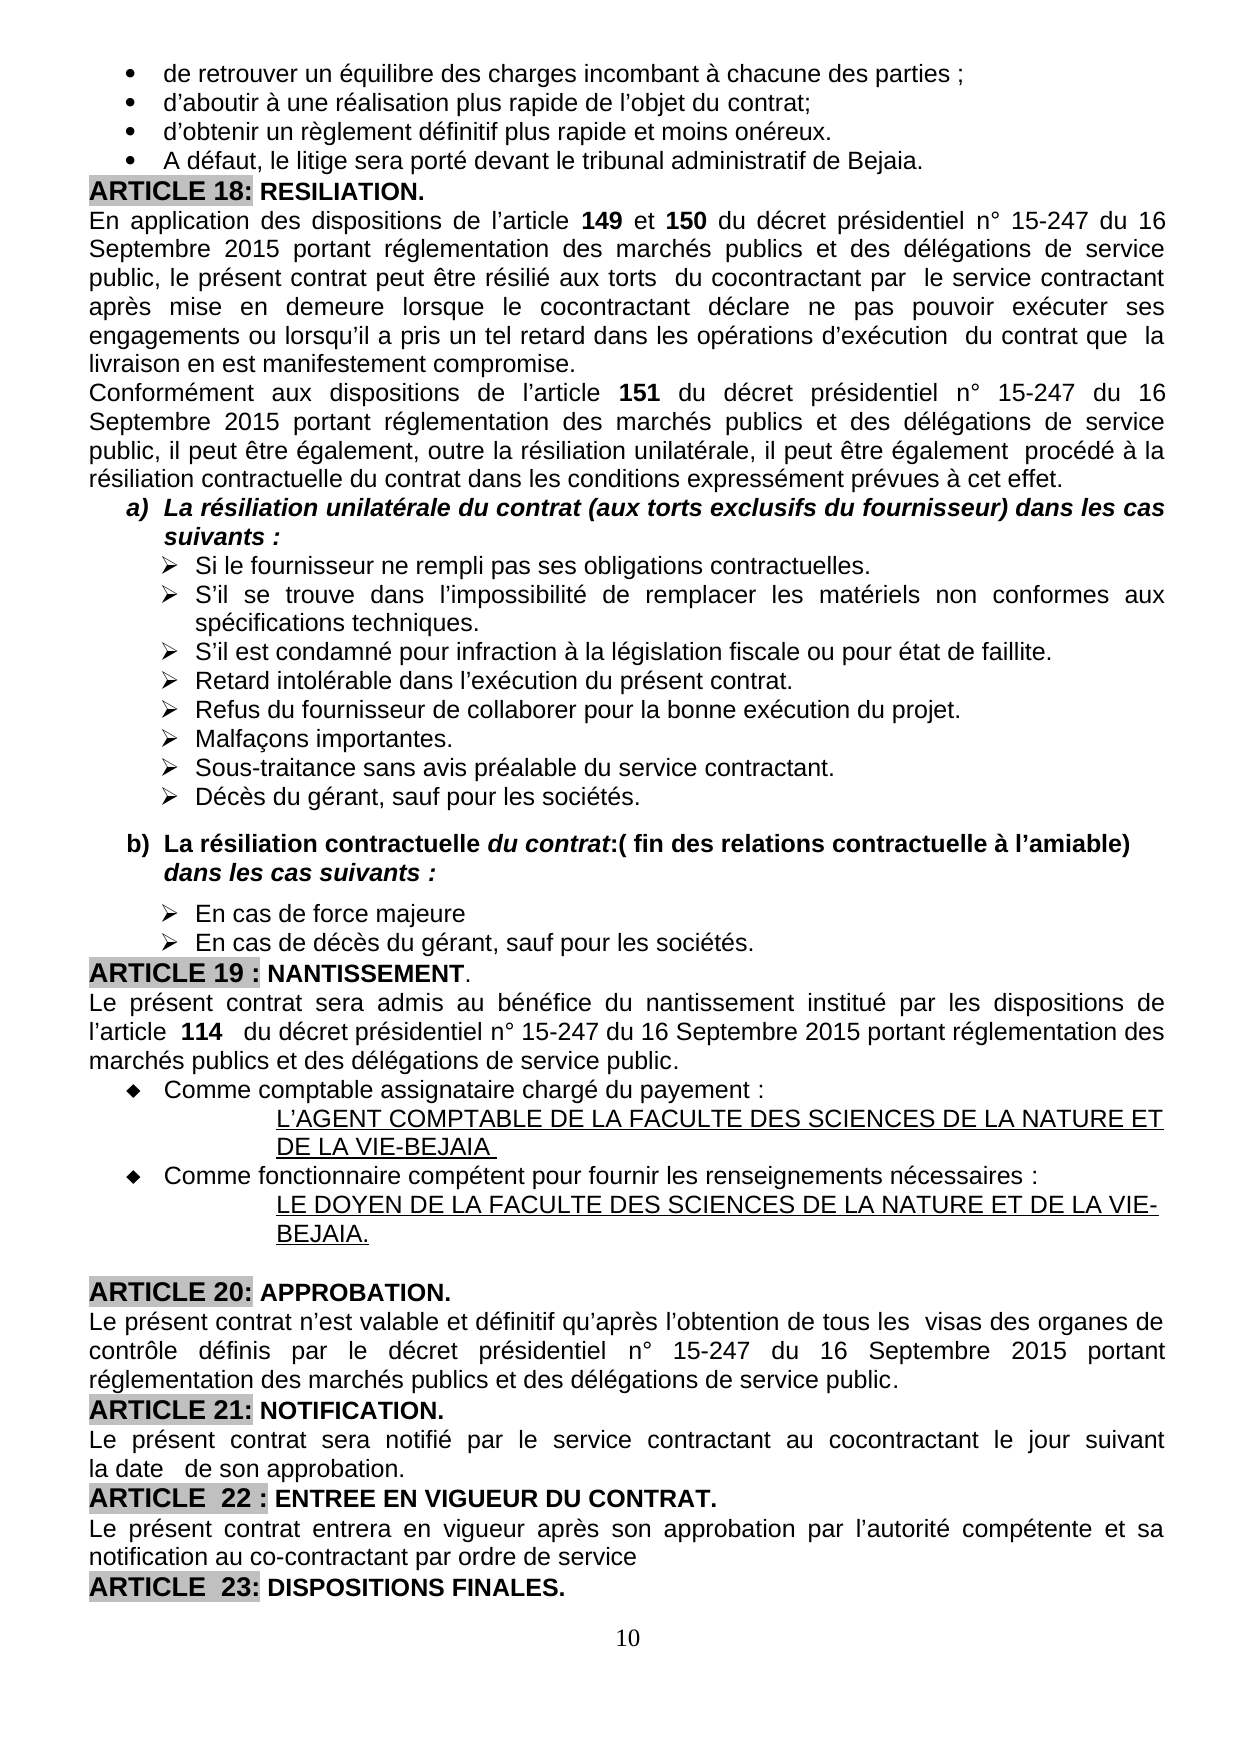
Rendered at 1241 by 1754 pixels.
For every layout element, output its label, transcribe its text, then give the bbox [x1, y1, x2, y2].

list Malfaçons importantes. [159, 724, 1167, 753]
text ARTICLE 19 : NANTISSEMENT. [260, 957, 1167, 988]
text Le présent contrat n’est valable et définitif qu’après l’obtention de tous les visas des organes de contrôle définis par le décret présidentiel n° 15-247 du 16 Septembre 2015 portant réglementation des marchés publics et des délégations de service public. [89, 1307, 1167, 1394]
list S’il est condamné pour infraction à la législation fiscale ou pour état de faillite. [159, 637, 1167, 666]
text En application des dispositions de l’article 149 et 150 du décret présidentiel n° 15-247 du 16 Septembre 2015 portant réglementation des marchés publics et des délégations de service public, le présent contrat peut être résilié aux torts du cocontractant par le service contractant après mise en demeure lorsque le cocontractant déclare ne pas pouvoir exécuter ses engagements ou lorsqu’il a pris un tel retard dans les opérations d’exécution du contrat que la livraison en est manifestement compromise. [89, 206, 1167, 378]
list La résiliation contractuelle du contrat:( fin des relations contractuelle à l’amiable) dans les cas suivants : [126, 829, 1167, 887]
list La résiliation unilatérale du contrat (aux torts exclusifs du fournisseur) dans les cas suivants : [126, 493, 1167, 551]
list d’aboutir à une réalisation plus rapide de l’objet du contrat; [126, 88, 1167, 117]
text ARTICLE 21: NOTIFICATION. [253, 1394, 1167, 1425]
text Conformément aux dispositions de l’article 151 du décret présidentiel n° 15-247 du 16 Septembre 2015 portant réglementation des marchés publics et des délégations de service public, il peut être également, outre la résiliation unilatérale, il peut être également procédé à la résiliation contractuelle du contrat dans les conditions expressément prévues à cet effet. [89, 378, 1167, 493]
list de retrouver un équilibre des charges incombant à chacune des parties ; [126, 59, 1167, 88]
text ARTICLE 18: RESILIATION. [89, 174, 1167, 206]
list S’il se trouve dans l’impossibilité de remplacer les matériels non conformes aux spécifications techniques. [159, 579, 1167, 637]
list Si le fournisseur ne rempli pas ses obligations contractuelles. [159, 551, 1167, 579]
list d’obtenir un règlement définitif plus rapide et moins onéreux. [126, 117, 1167, 146]
list En cas de décès du gérant, sauf pour les sociétés. [159, 928, 1167, 957]
text Le présent contrat sera admis au bénéfice du nantissement institué par les dispositions de l’article 114 du décret présidentiel n° 15-247 du 16 Septembre 2015 portant réglementation des marchés publics et des délégations de service public. [89, 988, 1167, 1075]
text L’AGENT COMPTABLE DE LA FACULTE DES SCIENCES DE LA NATURE ET DE LA VIE-BEJAIA [276, 1103, 1167, 1161]
list Comme fonctionnaire compétent pour fournir les renseignements nécessaires : [126, 1161, 1167, 1190]
text ARTICLE 22 : ENTREE EN VIGUEUR DU CONTRAT. [89, 1482, 1167, 1514]
text ARTICLE 23: DISPOSITIONS FINALES. [260, 1571, 1167, 1602]
list Sous-traitance sans avis préalable du service contractant. [159, 753, 1167, 781]
list Comme comptable assignataire chargé du payement : [126, 1075, 1167, 1103]
text LE DOYEN DE LA FACULTE DES SCIENCES DE LA NATURE ET DE LA VIE-BEJAIA. [276, 1190, 1167, 1247]
list En cas de force majeure [159, 899, 1167, 928]
text Le présent contrat sera notifié par le service contractant au cocontractant le jour suivant la date de son approbation. [89, 1425, 1167, 1482]
list Décès du gérant, sauf pour les sociétés. [159, 781, 1167, 810]
text ARTICLE 20: APPROBATION. [253, 1276, 1167, 1307]
text Le présent contrat entrera en vigueur après son approbation par l’autorité compétente et sa notification au co-contractant par ordre de service [89, 1514, 1167, 1571]
list A défaut, le litige sera porté devant le tribunal administratif de Bejaia. [126, 146, 1167, 174]
list Refus du fournisseur de collaborer pour la bonne exécution du projet. [159, 695, 1167, 724]
list Retard intolérable dans l’exécution du présent contrat. [159, 666, 1167, 695]
